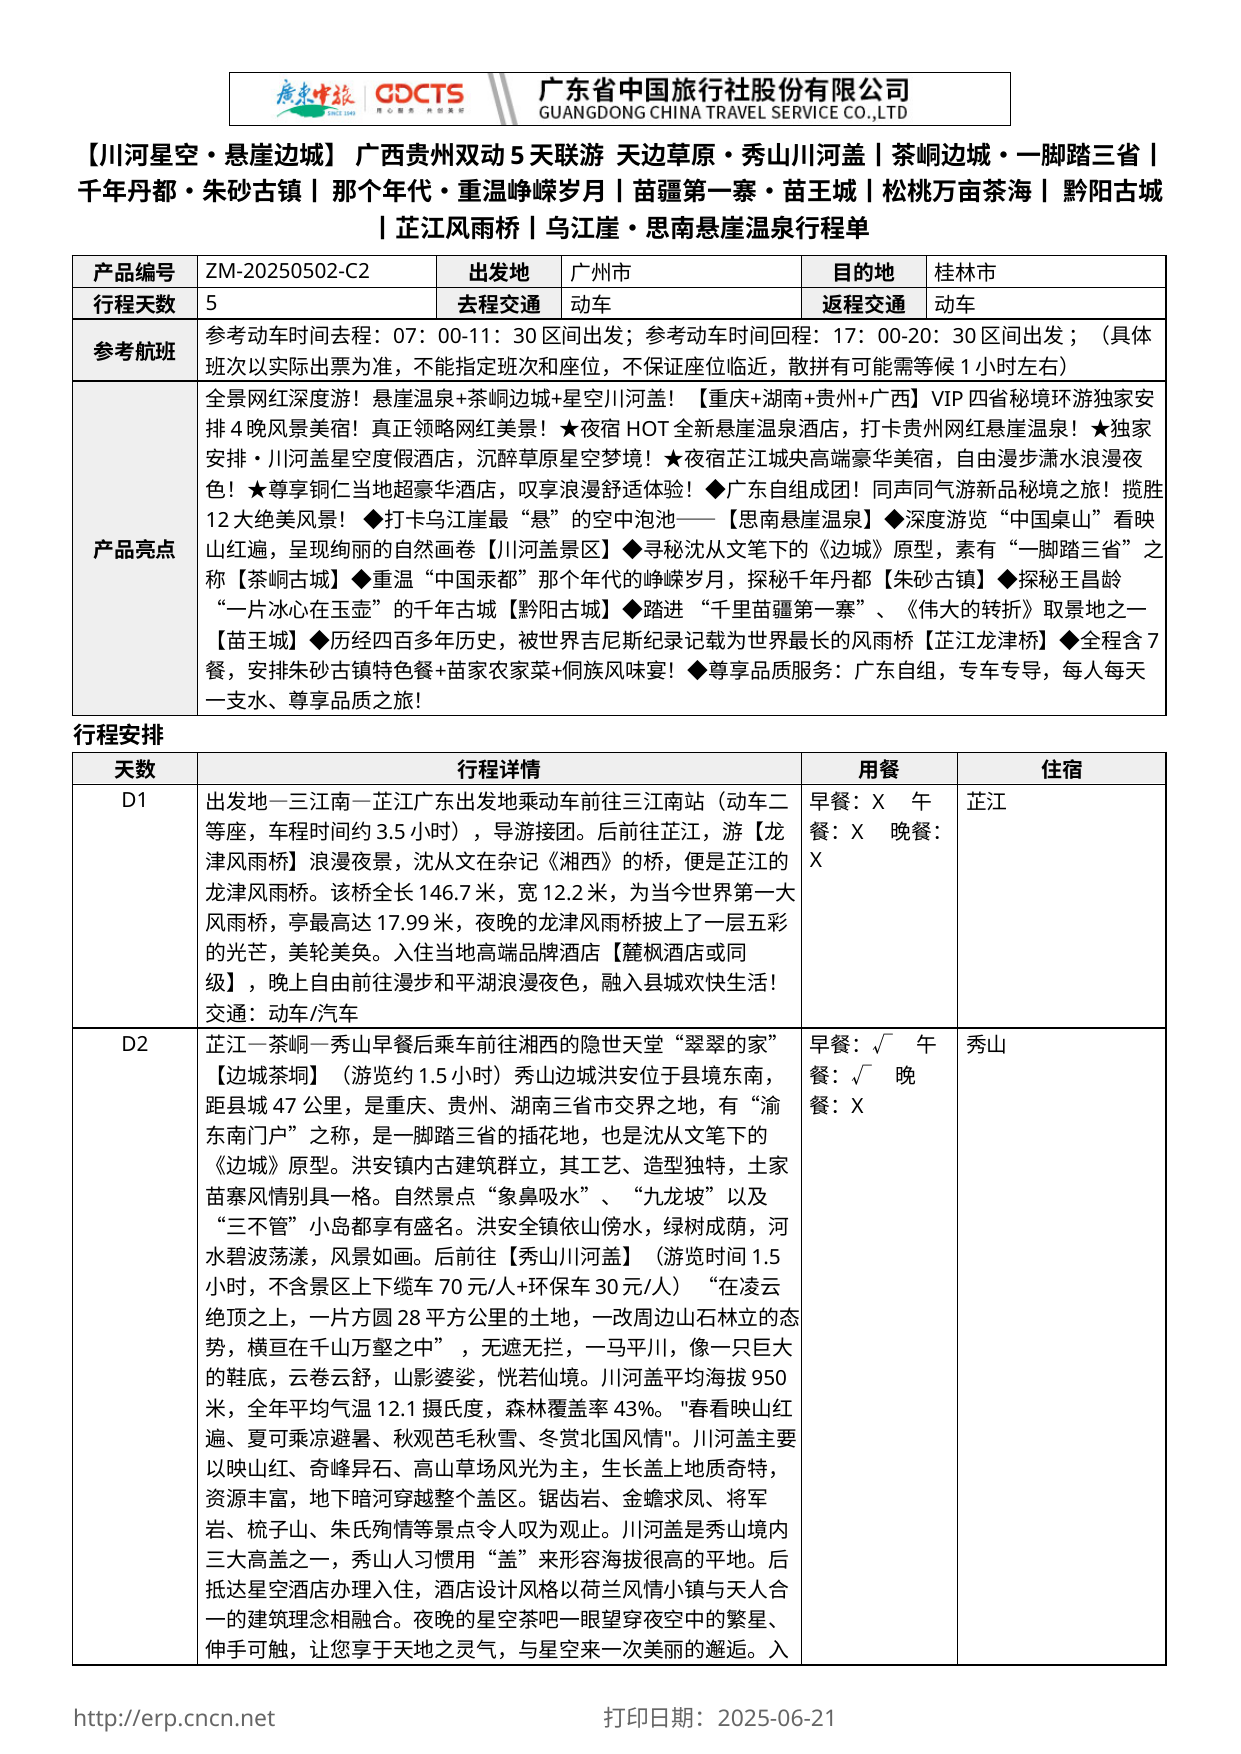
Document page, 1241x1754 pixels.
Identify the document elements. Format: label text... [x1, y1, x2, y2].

table_cell 去程交通 [437, 288, 561, 318]
table_cell 芷江—茶峒—秀山 [198, 1029, 801, 1664]
table_header 出发地 [437, 256, 561, 286]
table_header 天数 [73, 753, 197, 783]
table_cell 动车 [562, 288, 801, 318]
table_cell 返程交通 [802, 288, 926, 318]
picture [230, 73, 1010, 125]
table_cell 产品亮点 [73, 382, 197, 715]
table_cell D2 [73, 1029, 197, 1664]
text 【川河星空•悬崖边城】 广西贵州双动5天联游 天边草原•秀山川河盖丨茶峒边城•一脚踏三省丨千年丹都•朱砂古镇丨 那个年代•重温峥嵘岁月丨苗疆第一寨•苗王城丨松桃万亩茶海丨 黔阳古城丨芷江风雨桥丨乌江崖•思南悬崖温泉行程单 [73, 136, 1167, 244]
table_cell 早餐：X 午餐：X 晚餐：X [802, 785, 957, 1027]
table_header 产品编号 [73, 256, 197, 286]
table_cell 秀山 [958, 1029, 1165, 1664]
table_cell 参考航班 [73, 320, 197, 380]
table_cell 5 [198, 288, 436, 318]
table_cell 行程天数 [73, 288, 197, 318]
table_cell 全景网红深度游！悬崖温泉+茶峒边城+星空川河盖！ [198, 382, 1165, 715]
table_header 桂林市 [927, 256, 1165, 286]
table_header 目的地 [802, 256, 926, 286]
table_cell 出发地—三江南—芷江 [198, 785, 801, 1027]
table_cell 参考动车时间去程：07：00-11：30区间出发； [198, 320, 1165, 380]
text 行程安排 [73, 717, 1167, 751]
table_cell 芷江 [958, 785, 1165, 1027]
table_header 行程详情 [198, 753, 801, 783]
table_header 用餐 [802, 753, 957, 783]
table_cell 动车 [927, 288, 1165, 318]
table_header 广州市 [562, 256, 801, 286]
table_header ZM-20250502-C2 [198, 256, 436, 286]
table_header 住宿 [958, 753, 1165, 783]
table_cell D1 [73, 785, 197, 1027]
table_cell 早餐：√ 午餐：√ 晚餐：X [802, 1029, 957, 1664]
